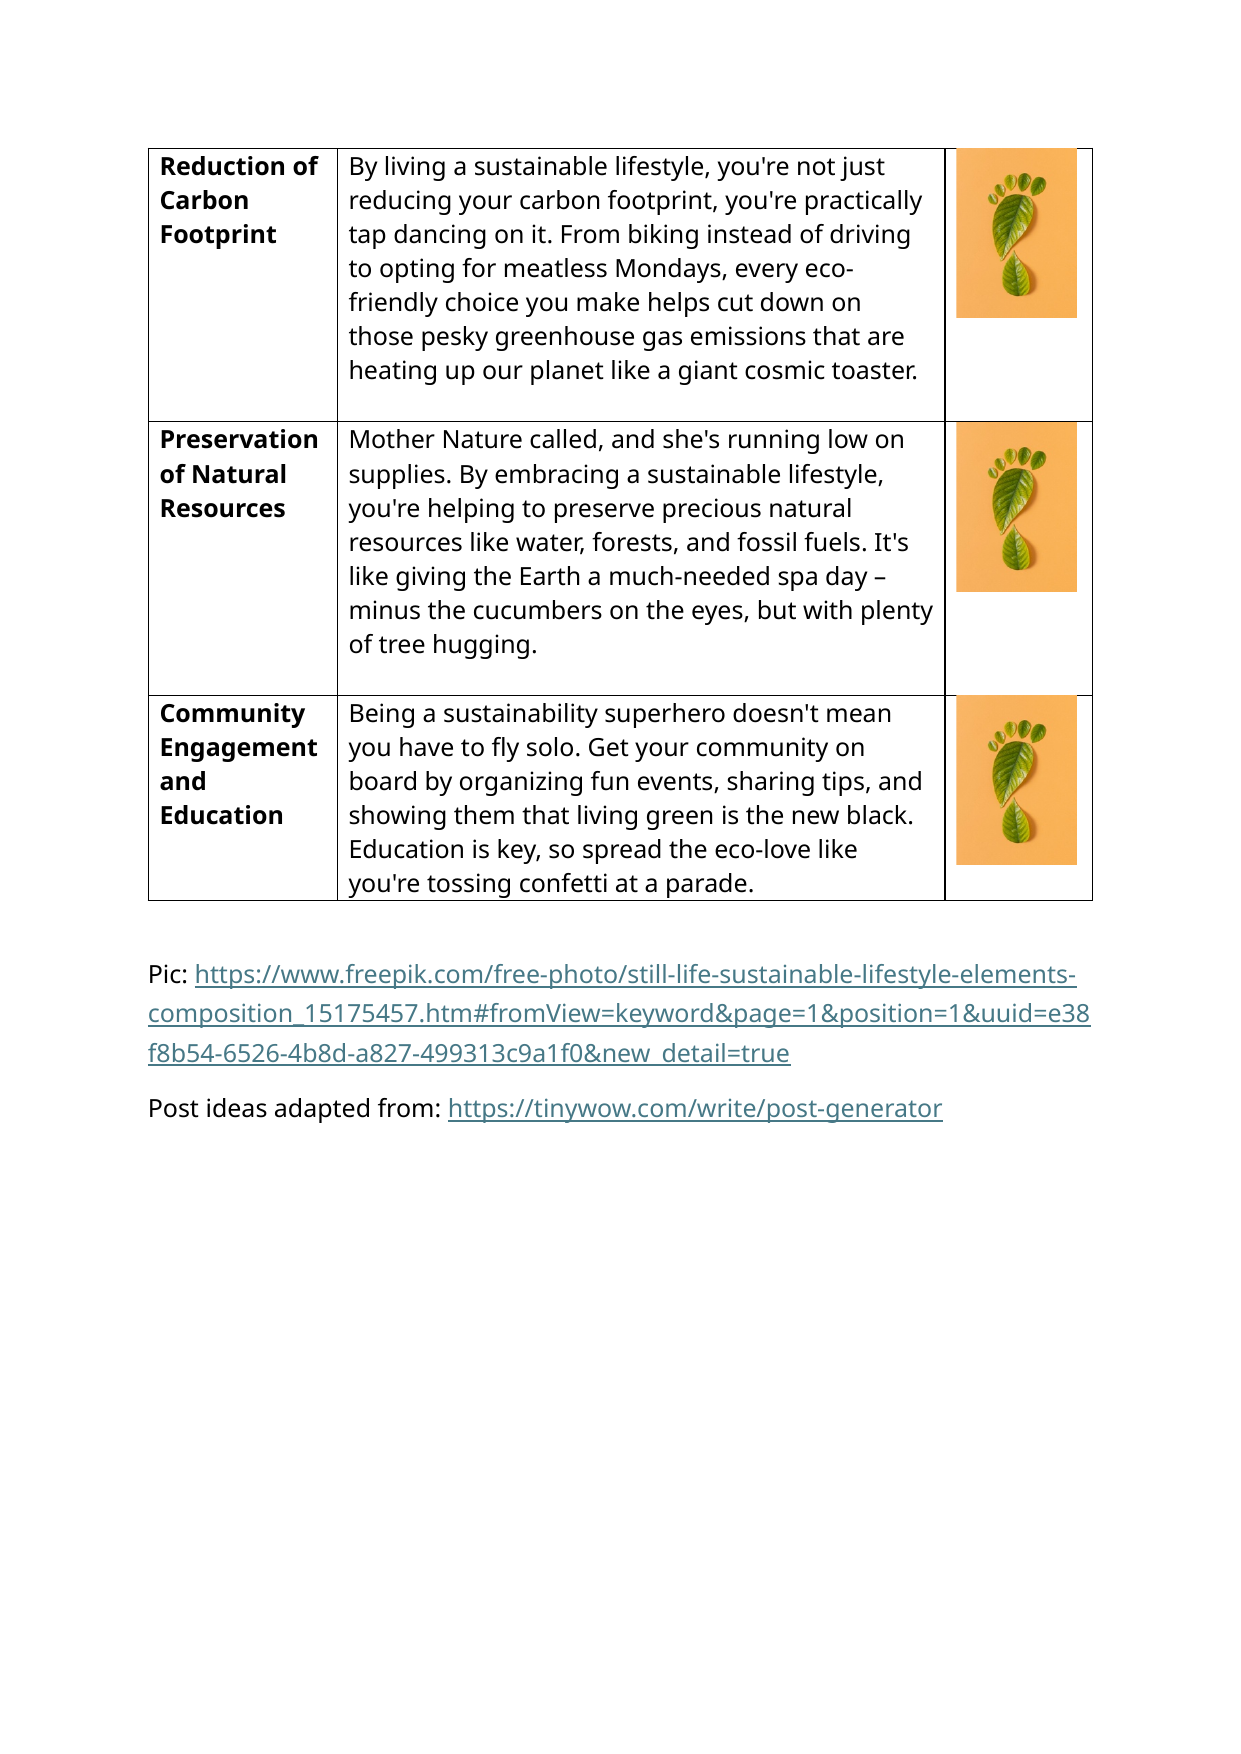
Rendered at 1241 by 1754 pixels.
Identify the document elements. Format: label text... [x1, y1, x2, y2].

picture [956, 422, 1077, 592]
text Post ideas adapted from: https://tinywow.com/write/post-generator [148, 1091, 1093, 1125]
table_cell Preservation of Natural Resources [149, 422, 337, 695]
table_cell By living a sustainable lifestyle, you're not just reducing your carbon footprint, you're practically tap dancing on it. From biking instead of driving to opting for meatless Mondays, every eco-friendly choice you make helps cut down on those pesky greenhouse gas emissions that are heating up our planet like a giant cosmic toaster. [338, 149, 944, 421]
table_cell [946, 422, 1092, 695]
table_cell Mother Nature called, and she's running low on supplies. By embracing a sustainable lifestyle, you're helping to preserve precious natural resources like water, forests, and fossil fuels. It's like giving the Earth a much-needed spa day – minus the cucumbers on the eyes, but with plenty of tree hugging. [338, 422, 944, 695]
table_cell [946, 696, 1092, 900]
table_cell Reduction of Carbon Footprint [149, 149, 337, 421]
picture [956, 148, 1077, 318]
table_cell Being a sustainability superhero doesn't mean you have to fly solo. Get your community on board by organizing fun events, sharing tips, and showing them that living green is the new black. Education is key, so spread the eco-love like you're tossing confetti at a parade. [338, 696, 944, 900]
table_cell Community Engagement and Education [149, 696, 337, 900]
picture [956, 695, 1077, 865]
text Pic: https://www.freepik.com/free-photo/still-life-sustainable-lifestyle-elements-composition_15175457.htm#fromView=keyword&page=1&position=1&uuid=e38f8b54-6526-4b8d-a827-499313c9a1f0&new_detail=true [148, 957, 1093, 1069]
table_cell [946, 149, 1092, 421]
